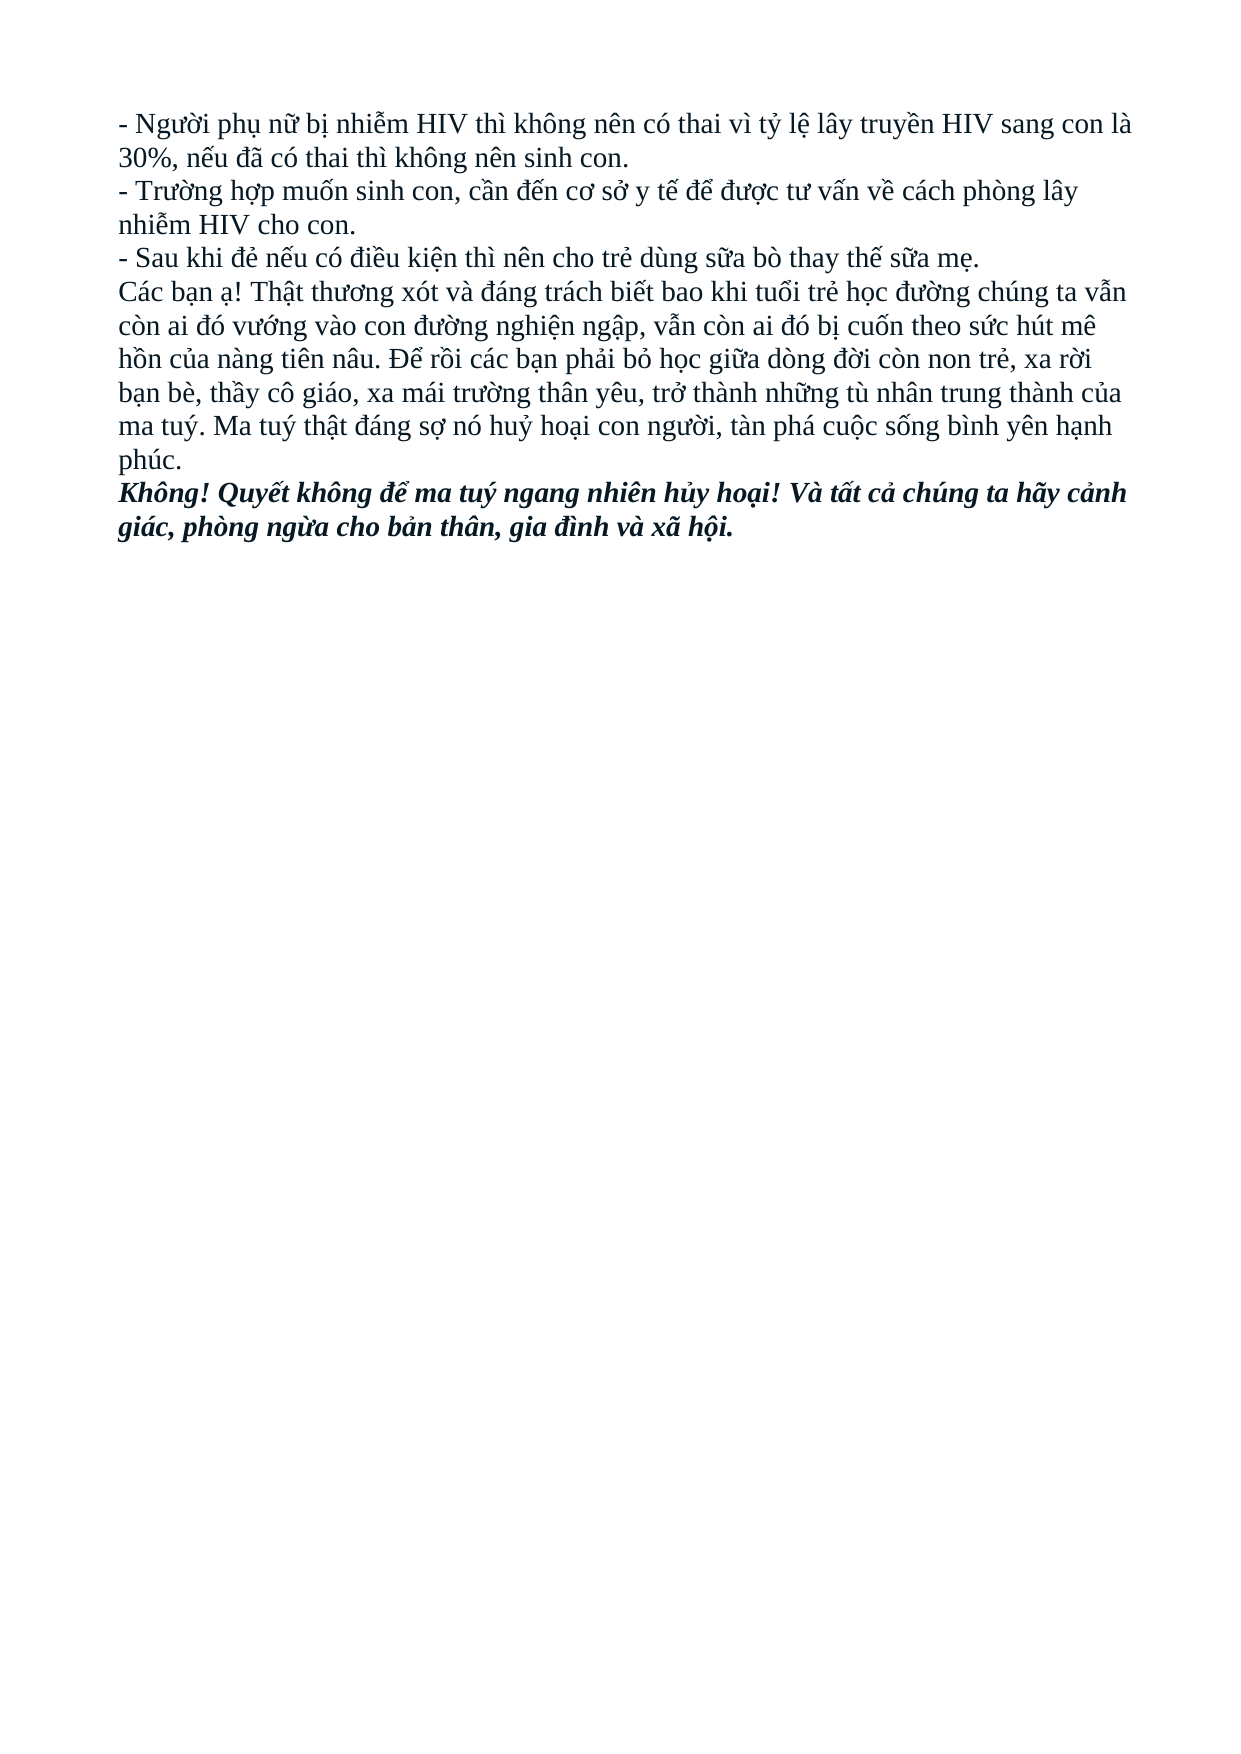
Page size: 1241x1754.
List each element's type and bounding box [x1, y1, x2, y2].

text [118, 106, 1134, 542]
